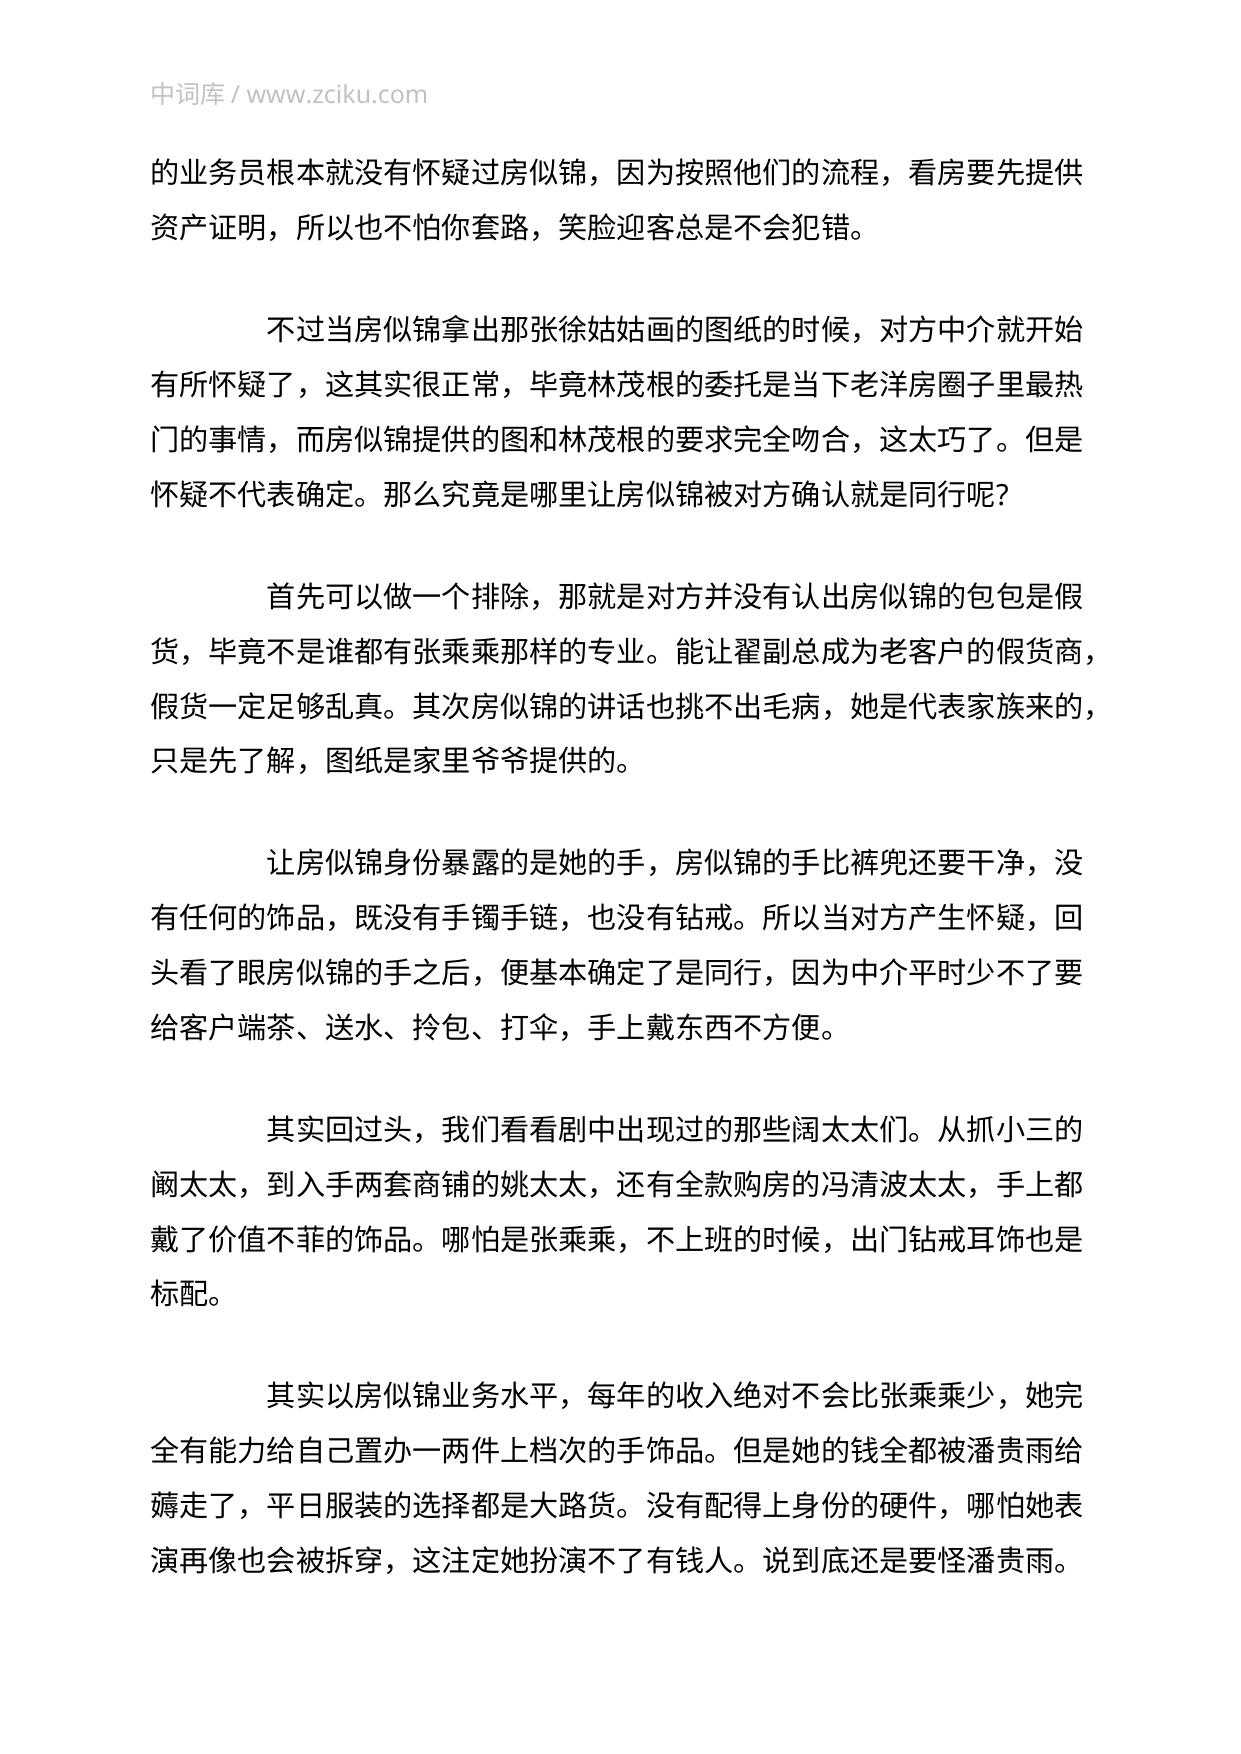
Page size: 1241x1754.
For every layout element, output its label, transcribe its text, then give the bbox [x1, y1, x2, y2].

text 首先可以做一个排除，那就是对方并没有认出房似锦的包包是假货，毕竟不是谁都有张乘乘那样的专业。能让翟副总成为老客户的假货商，假货一定足够乱真。其次房似锦的讲话也挑不出毛病，她是代表家族来的，只是先了解，图纸是家里爷爷提供的。 [150, 573, 1090, 780]
text 其实回过头，我们看看剧中出现过的那些阔太太们。从抓小三的阚太太，到入手两套商铺的姚太太，还有全款购房的冯清波太太，手上都戴了价值不菲的饰品。哪怕是张乘乘，不上班的时候，出门钻戒耳饰也是标配。 [150, 1106, 1090, 1313]
text 让房似锦身份暴露的是她的手，房似锦的手比裤兜还要干净，没有任何的饰品，既没有手镯手链，也没有钻戒。所以当对方产生怀疑，回头看了眼房似锦的手之后，便基本确定了是同行，因为中介平时少不了要给客户端茶、送水、拎包、打伞，手上戴东西不方便。 [150, 840, 1090, 1047]
text 不过当房似锦拿出那张徐姑姑画的图纸的时候，对方中介就开始有所怀疑了，这其实很正常，毕竟林茂根的委托是当下老洋房圈子里最热门的事情，而房似锦提供的图和林茂根的要求完全吻合，这太巧了。但是怀疑不代表确定。那么究竟是哪里让房似锦被对方确认就是同行呢? [150, 307, 1090, 514]
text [150, 150, 1090, 247]
text 其实以房似锦业务水平，每年的收入绝对不会比张乘乘少，她完全有能力给自己置办一两件上档次的手饰品。但是她的钱全都被潘贵雨给薅走了，平日服装的选择都是大路货。没有配得上身份的硬件，哪怕她表演再像也会被拆穿，这注定她扮演不了有钱人。说到底还是要怪潘贵雨。 [150, 1373, 1090, 1580]
